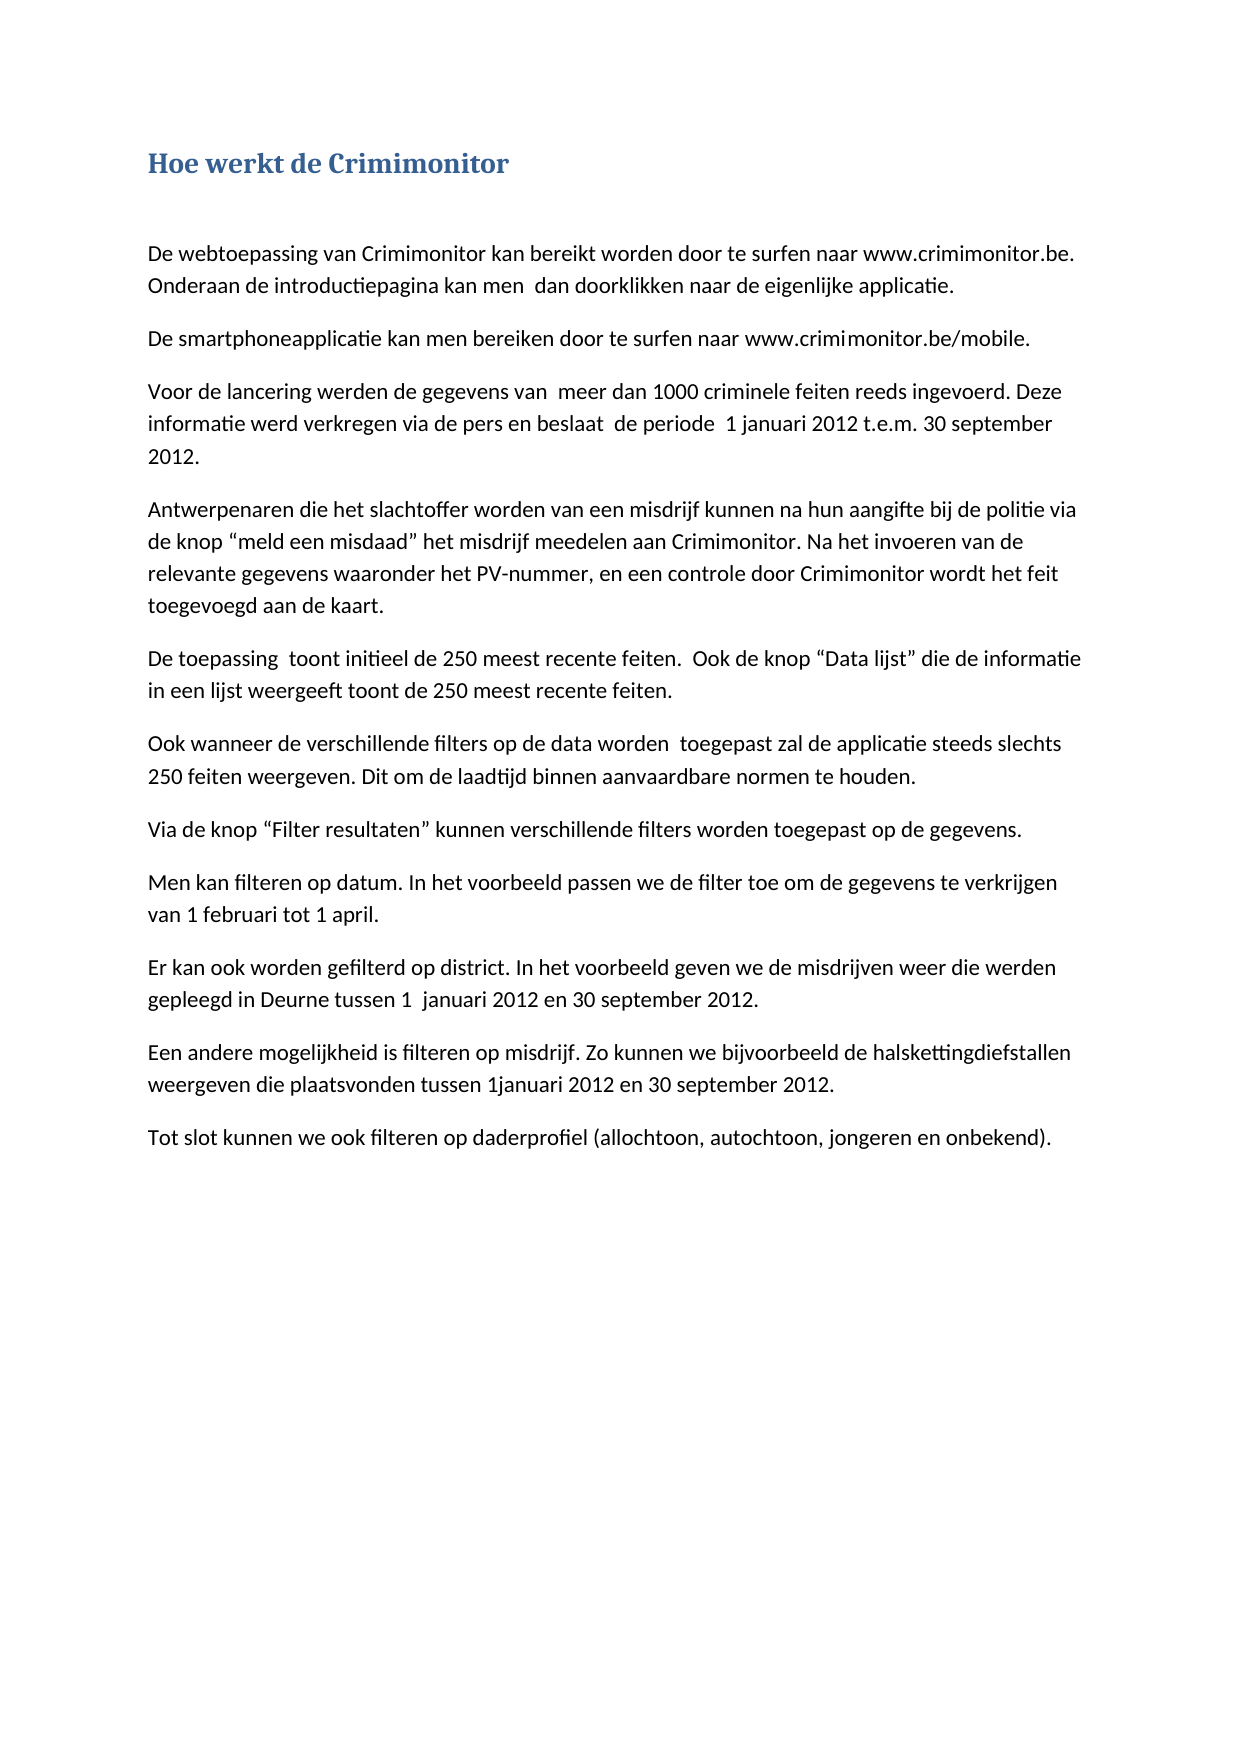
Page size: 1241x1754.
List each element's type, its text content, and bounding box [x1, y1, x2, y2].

text Voor de lancering werden de gegevens van meer dan 1000 criminele feiten reeds ingevoerd. Deze informatie werd verkregen via de pers en beslaat de periode 1 januari 2012 t.e.m. 30 september 2012. [148, 377, 1093, 470]
subtitle Hoe werkt de Crimimonitor [148, 148, 1093, 181]
text Er kan ook worden gefilterd op district. In het voorbeeld geven we de misdrijven weer die werden gepleegd in Deurne tussen 1 januari 2012 en 30 september 2012. [148, 953, 1093, 1013]
text Antwerpenaren die het slachtoffer worden van een misdrijf kunnen na hun aangifte bij de politie via de knop “meld een misdaad” het misdrijf meedelen aan Crimimonitor. Na het invoeren van de relevante gegevens waaronder het PV-nummer, en een controle door Crimimonitor wordt het feit toegevoegd aan de kaart. [148, 495, 1093, 619]
text Ook wanneer de verschillende filters op de data worden toegepast zal de applicatie steeds slechts 250 feiten weergeven. Dit om de laadtijd binnen aanvaardbare normen te houden. [148, 729, 1093, 790]
text De toepassing toont initieel de 250 meest recente feiten. Ook de knop “Data lijst” die de informatie in een lijst weergeeft toont de 250 meest recente feiten. [148, 644, 1093, 704]
text Men kan filteren op datum. In het voorbeeld passen we de filter toe om de gegevens te verkrijgen van 1 februari tot 1 april. [148, 868, 1093, 928]
text Via de knop “Filter resultaten” kunnen verschillende filters worden toegepast op de gegevens. [148, 815, 1093, 843]
text De webtoepassing van Crimimonitor kan bereikt worden door te surfen naar www.crimimonitor.be. Onderaan de introductiepagina kan men dan doorklikken naar de eigenlijke applicatie. [148, 239, 1093, 299]
text Tot slot kunnen we ook filteren op daderprofiel (allochtoon, autochtoon, jongeren en onbekend). [148, 1123, 1093, 1151]
text De smartphoneapplicatie kan men bereiken door te surfen naar www.crimimonitor.be/mobile. [148, 324, 1093, 352]
text Een andere mogelijkheid is filteren op misdrijf. Zo kunnen we bijvoorbeeld de halskettingdiefstallen weergeven die plaatsvonden tussen 1januari 2012 en 30 september 2012. [148, 1038, 1093, 1098]
